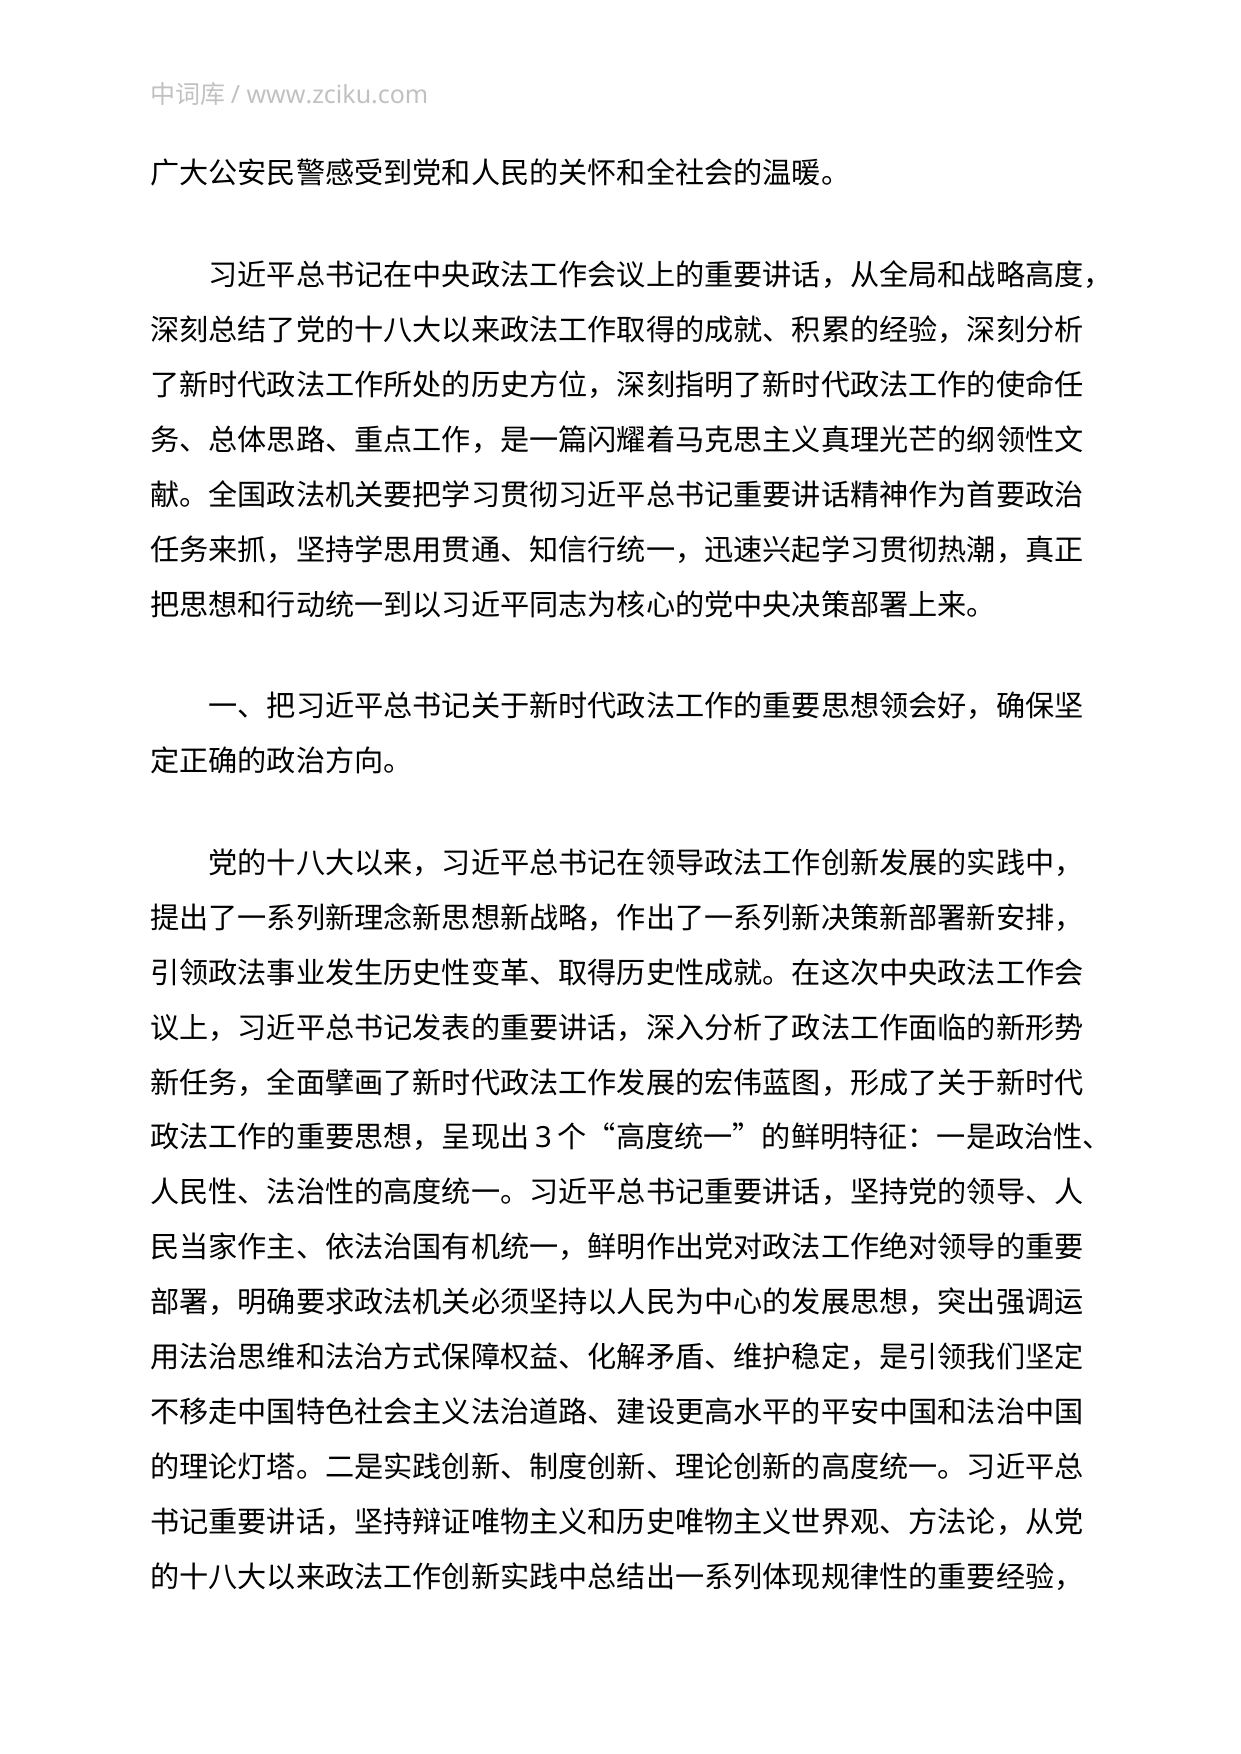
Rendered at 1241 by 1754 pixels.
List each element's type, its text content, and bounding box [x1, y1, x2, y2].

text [150, 150, 1090, 192]
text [150, 839, 1090, 1596]
text 一、把习近平总书记关于新时代政法工作的重要思想领会好，确保坚定正确的政治方向。 [150, 683, 1090, 780]
text 习近平总书记在中央政法工作会议上的重要讲话，从全局和战略高度，深刻总结了党的十八大以来政法工作取得的成就、积累的经验，深刻分析了新时代政法工作所处的历史方位，深刻指明了新时代政法工作的使命任务、总体思路、重点工作，是一篇闪耀着马克思主义真理光芒的纲领性文献。全国政法机关要把学习贯彻习近平总书记重要讲话精神作为首要政治任务来抓，坚持学思用贯通、知信行统一，迅速兴起学习贯彻热潮，真正把思想和行动统一到以习近平同志为核心的党中央决策部署上来。 [150, 252, 1090, 623]
